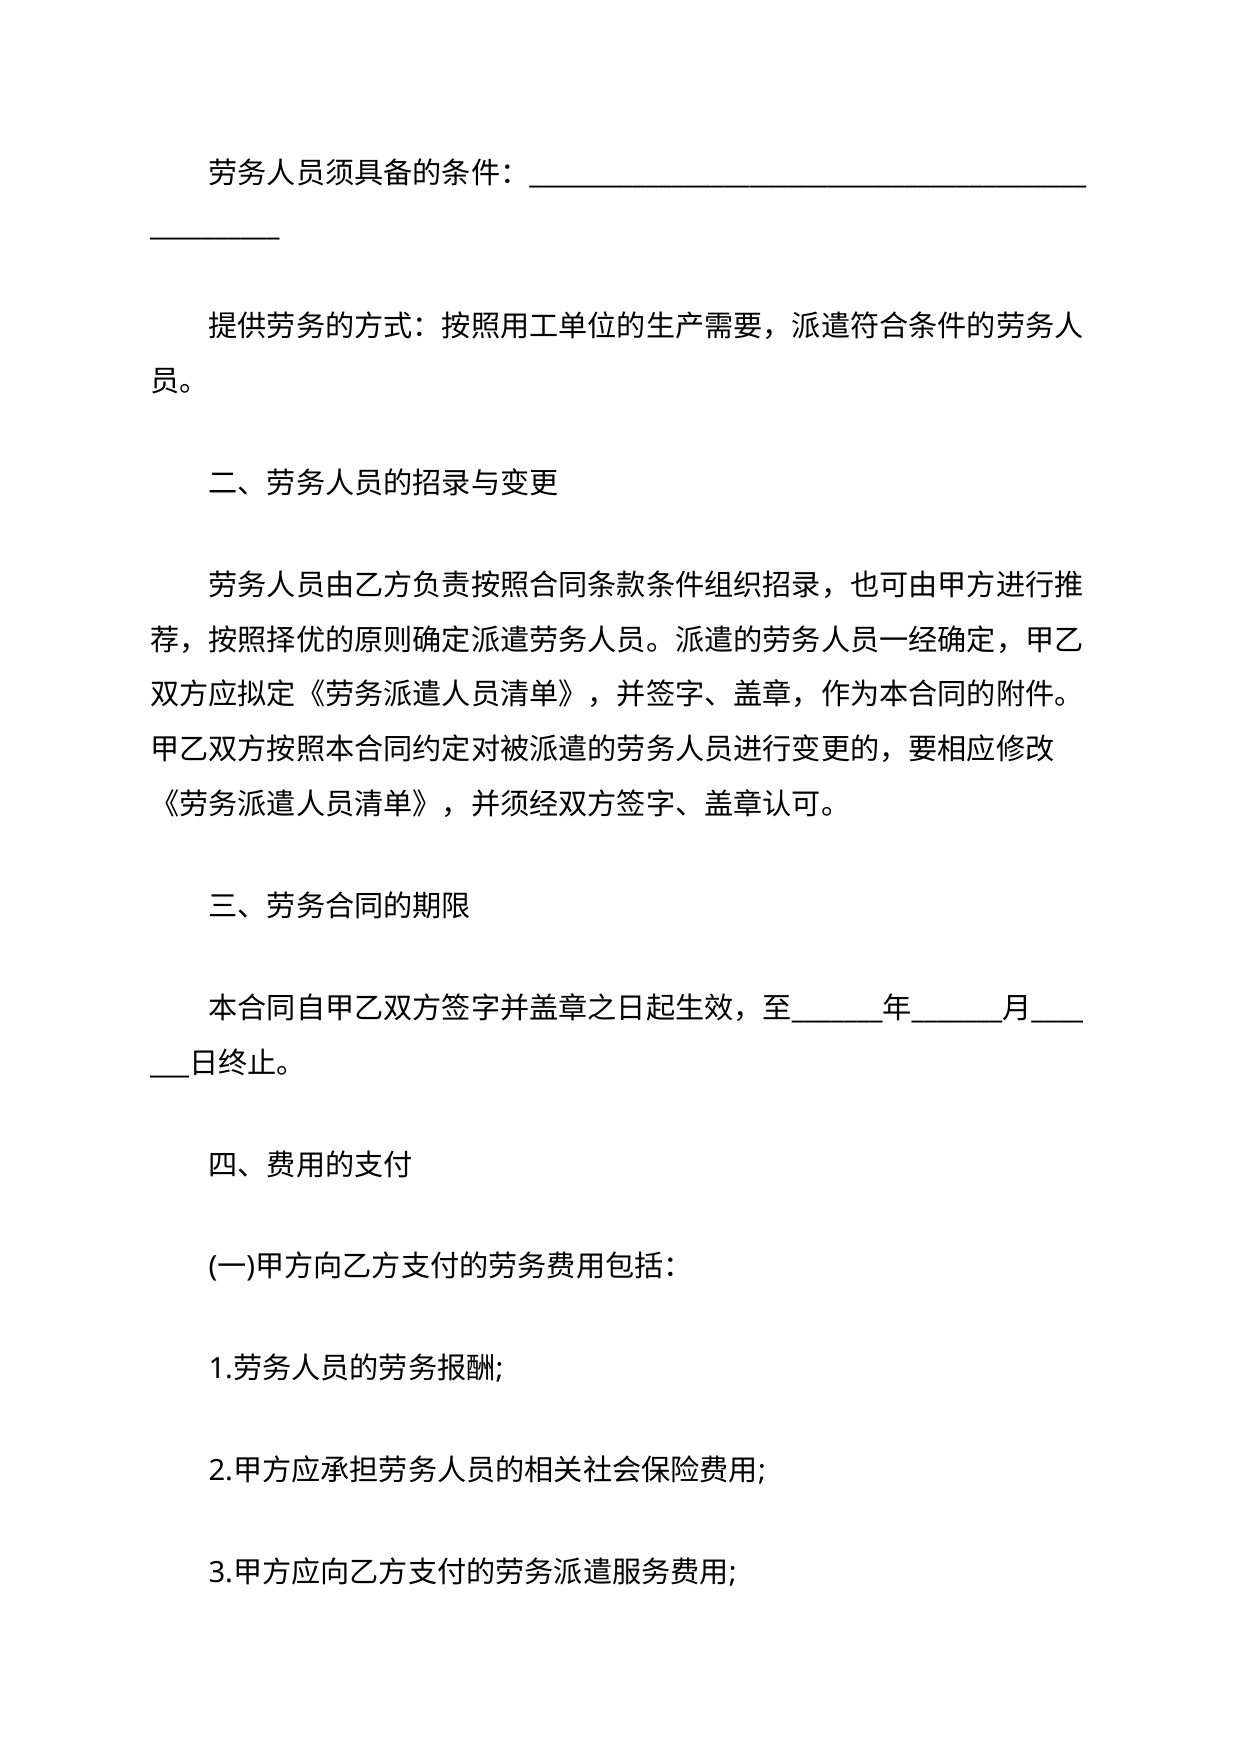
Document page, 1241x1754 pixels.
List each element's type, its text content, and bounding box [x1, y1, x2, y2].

text 3.甲方应向乙方支付的劳务派遣服务费用; [150, 1549, 1090, 1591]
text 1.劳务人员的劳务报酬; [150, 1345, 1090, 1387]
text 劳务人员由乙方负责按照合同条款条件组织招录，也可由甲方进行推荐，按照择优的原则确定派遣劳务人员。派遣的劳务人员一经确定，甲乙双方应拟定《劳务派遣人员清单》，并签字、盖章，作为本合同的附件。甲乙双方按照本合同约定对被派遣的劳务人员进行变更的，要相应修改《劳务派遣人员清单》，并须经双方签字、盖章认可。 [150, 561, 1090, 823]
text 2.甲方应承担劳务人员的相关社会保险费用; [150, 1447, 1090, 1489]
text 劳务人员须具备的条件：_____________________________________________________ [150, 150, 1090, 244]
text 提供劳务的方式：按照用工单位的生产需要，派遣符合条件的劳务人员。 [150, 303, 1090, 400]
text 本合同自甲乙双方签字并盖章之日起生效，至_______年_______月_______日终止。 [150, 984, 1090, 1082]
text 四、费用的支付 [150, 1141, 1090, 1183]
text 二、劳务人员的招录与变更 [150, 459, 1090, 502]
text (一)甲方向乙方支付的劳务费用包括： [150, 1243, 1090, 1285]
text 三、劳务合同的期限 [150, 882, 1090, 925]
